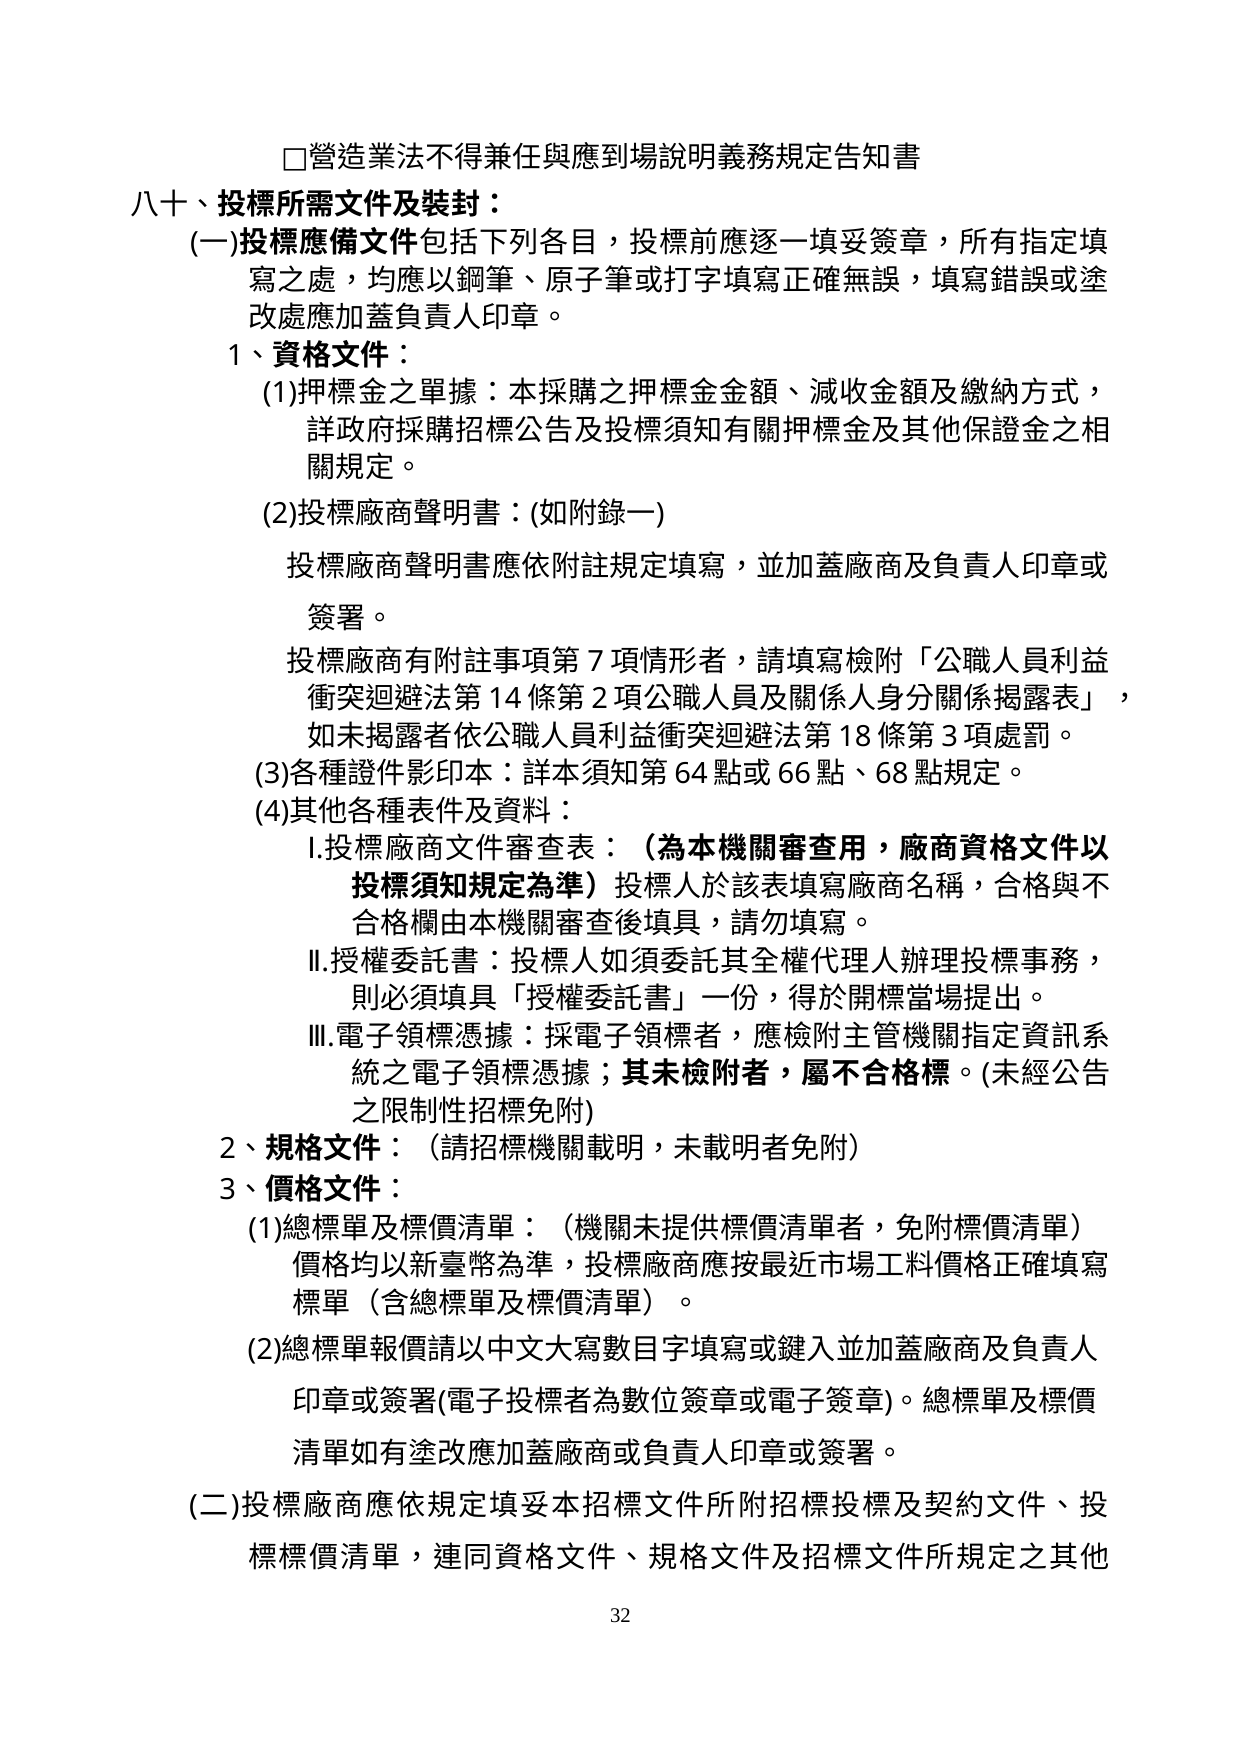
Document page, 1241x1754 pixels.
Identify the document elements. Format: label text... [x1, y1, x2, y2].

text (2)投標廠商聲明書：(如附錄一) [262, 485, 1110, 537]
text 投標廠商有附註事項第7項情形者，請填寫檢附「公職人員利益衝突迴避法第14條第2項公職人員及關係人身分關係揭露表」，如未揭露者依公職人員利益衝突迴避法第18條第3項處罰。 [263, 641, 1110, 754]
text 價格均以新臺幣為準，投標廠商應按最近市場工料價格正確填寫標單（含總標單及標價清單）。 [292, 1246, 1110, 1321]
text □營造業法不得兼任與應到場說明義務規定告知書 [281, 129, 1110, 181]
text (1)總標單及標價清單：（機關未提供標價清單者，免附標價清單） [248, 1208, 1110, 1246]
text (4)其他各種表件及資料： [255, 791, 1110, 829]
text 清單如有塗改應加蓋廠商或負責人印章或簽署。 [292, 1425, 1110, 1477]
text 1、資格文件： [219, 335, 1110, 373]
text Ⅰ.投標廠商文件審查表：（為本機關審查用，廠商資格文件以投標須知規定為準）投標人於該表填寫廠商名稱，合格與不合格欄由本機關審查後填具，請勿填寫。 [307, 829, 1110, 941]
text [189, 1477, 1110, 1581]
text Ⅲ.電子領標憑據：採電子領標者，應檢附主管機關指定資訊系統之電子領標憑據；其未檢附者，屬不合格標。(未經公告之限制性招標免附) [307, 1016, 1110, 1129]
text (1)押標金之單據：本採購之押標金金額、減收金額及繳納方式，詳政府採購招標公告及投標須知有關押標金及其他保證金之相關規定。 [263, 373, 1110, 485]
text 3、價格文件： [219, 1166, 1110, 1208]
text (一)投標應備文件包括下列各目，投標前應逐一填妥簽章，所有指定填寫之處，均應以鋼筆、原子筆或打字填寫正確無誤，填寫錯誤或塗改處應加蓋負責人印章。 [190, 223, 1110, 335]
text 2、規格文件：（請招標機關載明，未載明者免附） [219, 1129, 1110, 1166]
text (3)各種證件影印本：詳本須知第64點或66點、68點規定。 [255, 754, 1110, 791]
text (2)總標單報價請以中文大寫數目字填寫或鍵入並加蓋廠商及負責人 [247, 1321, 1110, 1373]
text Ⅱ.授權委託書：投標人如須委託其全權代理人辦理投標事務，則必須填具「授權委託書」一份，得於開標當場提出。 [307, 941, 1110, 1016]
text 投標廠商聲明書應依附註規定填寫，並加蓋廠商及負責人印章或簽署。 [263, 537, 1110, 641]
text 印章或簽署(電子投標者為數位簽章或電子簽章)。總標單及標價 [292, 1373, 1110, 1425]
list 投標所需文件及裝封： [130, 181, 1110, 223]
